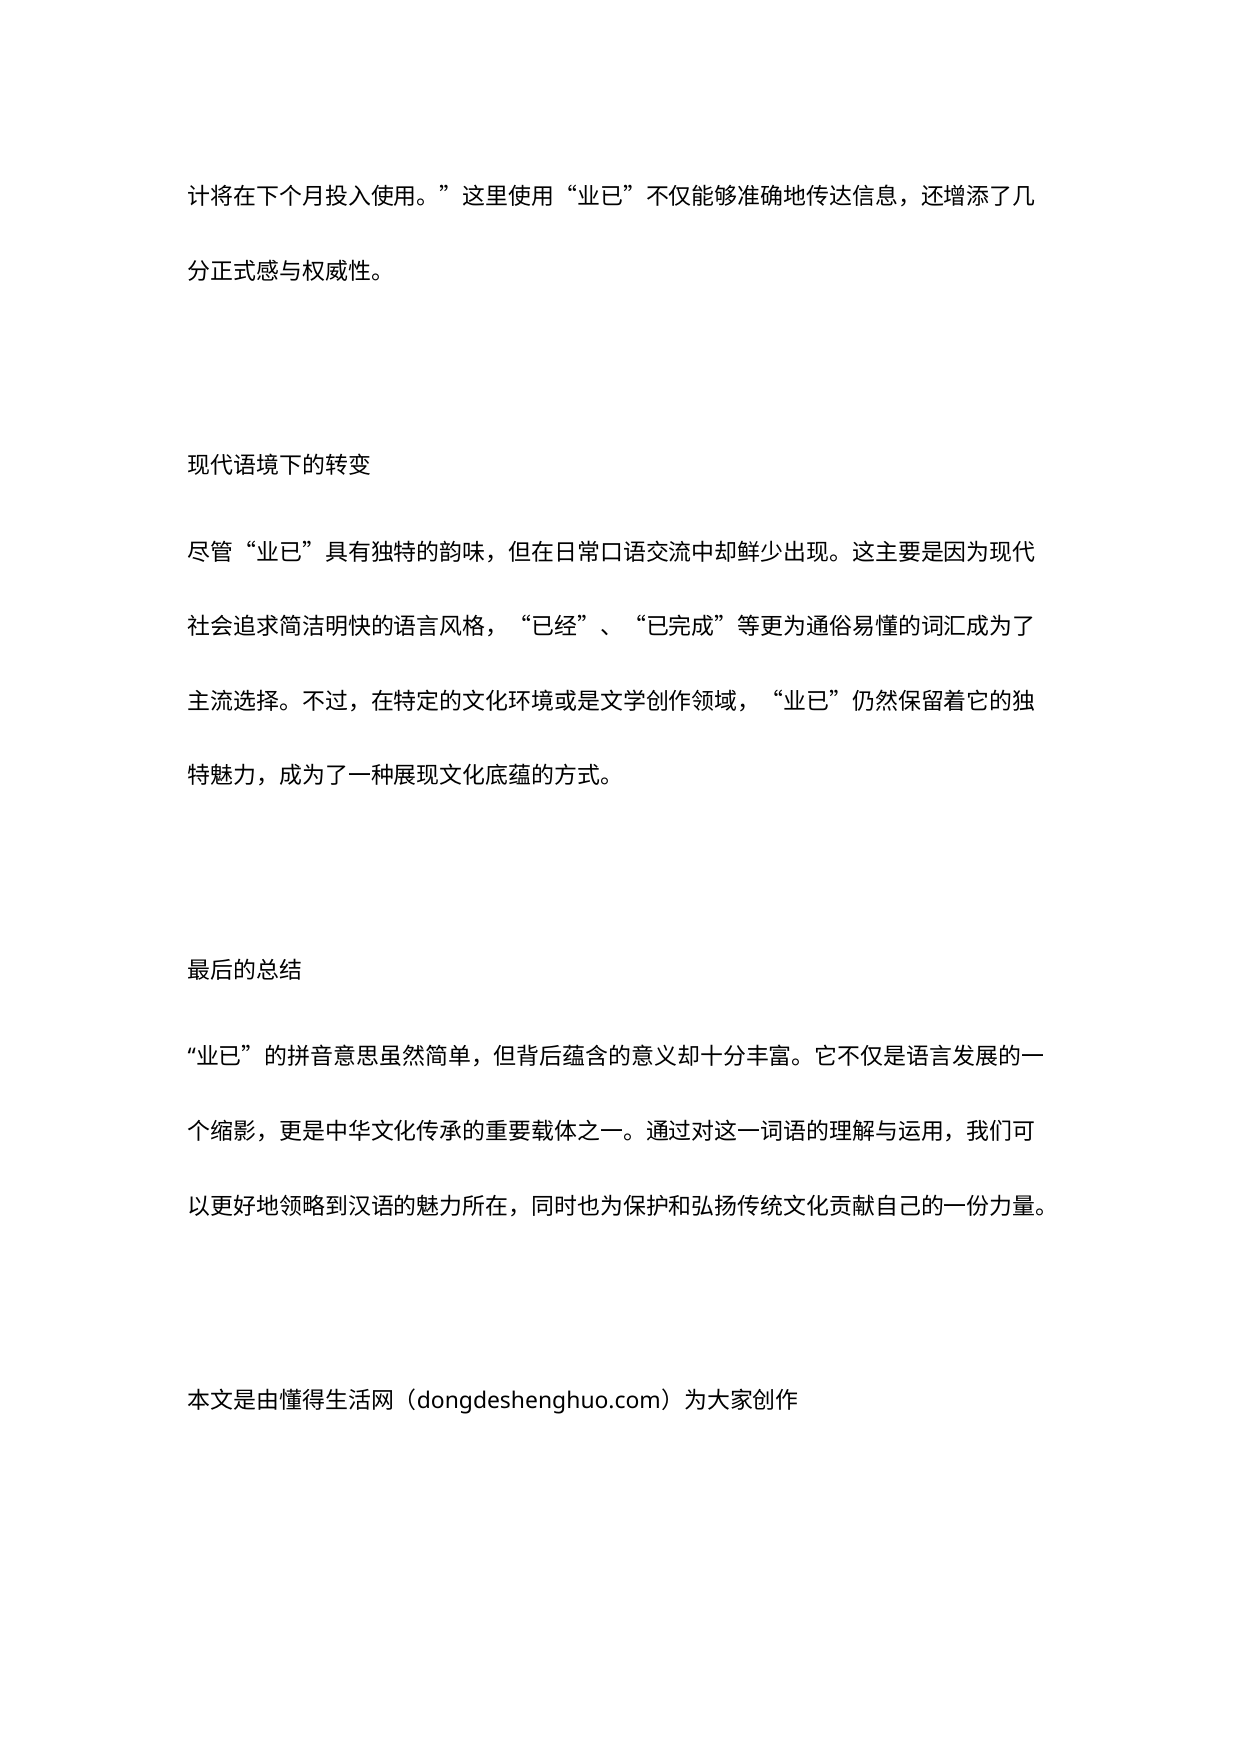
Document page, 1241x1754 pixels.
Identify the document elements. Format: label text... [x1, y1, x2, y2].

text 最后的总结 [187, 936, 1053, 1001]
text 现代语境下的转变 [187, 431, 1053, 496]
text “业已”的拼音意思虽然简单，但背后蕴含的意义却十分丰富。它不仅是语言发展的一个缩影，更是中华文化传承的重要载体之一。通过对这一词语的理解与运用，我们可以更好地领略到汉语的魅力所在，同时也为保护和弘扬传统文化贡献自己的一份力量。 [187, 1022, 1053, 1237]
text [187, 162, 1053, 302]
text 本文是由懂得生活网（dongdeshenghuo.com）为大家创作 [187, 1366, 1053, 1431]
text 尽管“业已”具有独特的韵味，但在日常口语交流中却鲜少出现。这主要是因为现代社会追求简洁明快的语言风格，“已经”、“已完成”等更为通俗易懂的词汇成为了主流选择。不过，在特定的文化环境或是文学创作领域，“业已”仍然保留着它的独特魅力，成为了一种展现文化底蕴的方式。 [187, 517, 1053, 807]
